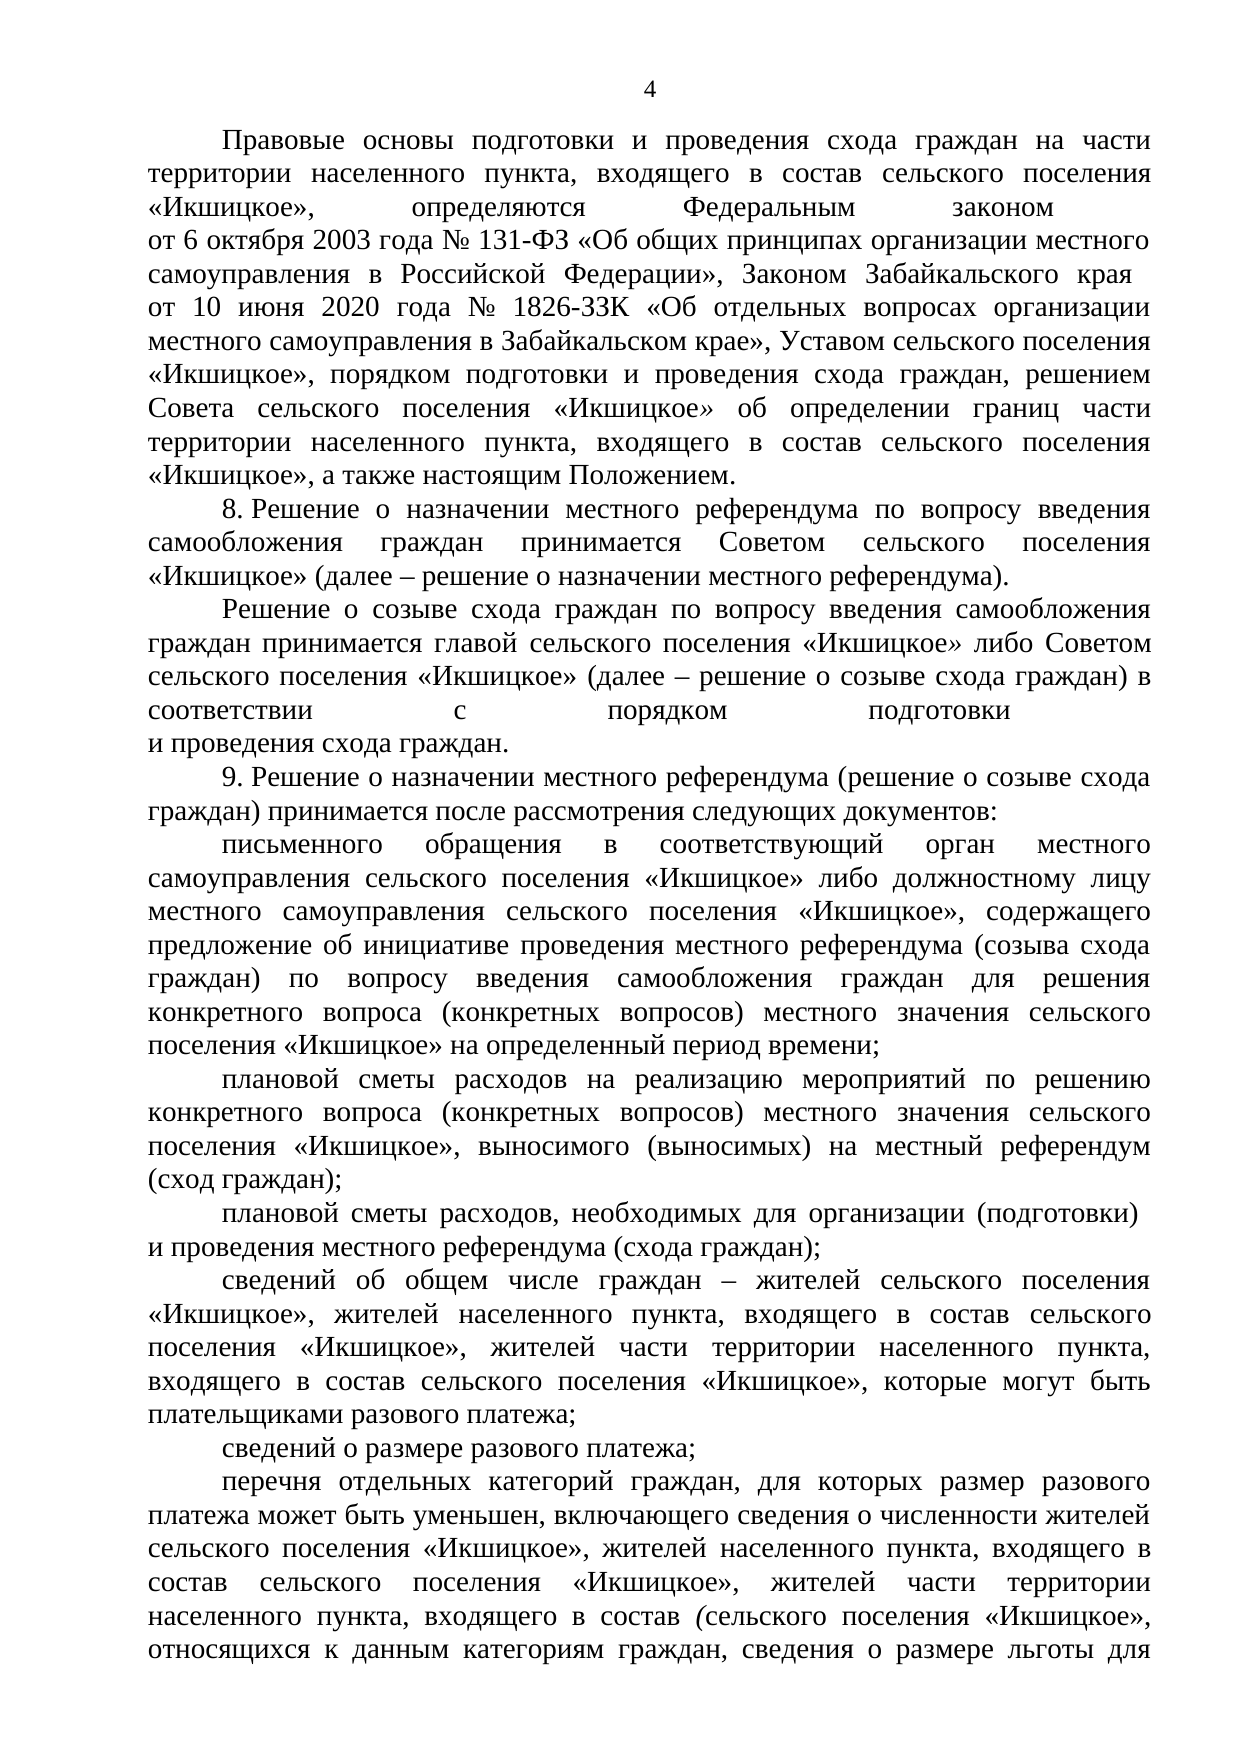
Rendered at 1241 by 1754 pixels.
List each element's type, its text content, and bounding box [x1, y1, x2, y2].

text письменного обращения в соответствующий орган местного самоуправления сельского поселения «Икшицкое» либо должностному лицу местного самоуправления сельского поселения «Икшицкое», содержащего предложение об инициативе проведения местного референдума (созыва схода граждан) по вопросу введения самообложения граждан для решения конкретного вопроса (конкретных вопросов) местного значения сельского поселения «Икшицкое» на определенный период времени; [148, 826, 1152, 1061]
text Решение о созыве схода граждан по вопросу введения самообложения граждан принимается главой сельского поселения «Икшицкое» либо Советом сельского поселения «Икшицкое» (далее – решение о созыве схода граждан) в соответствии с порядком подготовки и проведения схода граждан. [148, 591, 1152, 759]
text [148, 1463, 1152, 1665]
text Правовые основы подготовки и проведения схода граждан на части территории населенного пункта, входящего в состав сельского поселения «Икшицкое», определяются Федеральным законом от 6 октября 2003 года № 131-ФЗ «Об общих принципах организации местного самоуправления в Российской Федерации», Законом Забайкальского края от 10 июня 2020 года № 1826-ЗЗК «Об отдельных вопросах организации местного самоуправления в Забайкальском крае», Уставом сельского поселения «Икшицкое», порядком подготовки и проведения схода граждан, решением Совета сельского поселения «Икшицкое» об определении границ части территории населенного пункта, входящего в состав сельского поселения «Икшицкое», а также настоящим Положением. [148, 122, 1152, 491]
text 9. Решение о назначении местного референдума (решение о созыве схода граждан) принимается после рассмотрения следующих документов: [148, 759, 1152, 826]
text сведений об общем числе граждан – жителей сельского поселения «Икшицкое», жителей населенного пункта, входящего в состав сельского поселения «Икшицкое», жителей части территории населенного пункта, входящего в состав сельского поселения «Икшицкое», которые могут быть плательщиками разового платежа; [148, 1262, 1152, 1430]
text плановой сметы расходов, необходимых для организации (подготовки) и проведения местного референдума (схода граждан); [148, 1195, 1152, 1262]
text плановой сметы расходов на реализацию мероприятий по решению конкретного вопроса (конкретных вопросов) местного значения сельского поселения «Икшицкое», выносимого (выносимых) на местный референдум (сход граждан); [148, 1061, 1152, 1195]
text сведений о размере разового платежа; [148, 1430, 1152, 1463]
text 8. Решение о назначении местного референдума по вопросу введения самообложения граждан принимается Советом сельского поселения «Икшицкое» (далее – решение о назначении местного референдума). [148, 491, 1152, 591]
